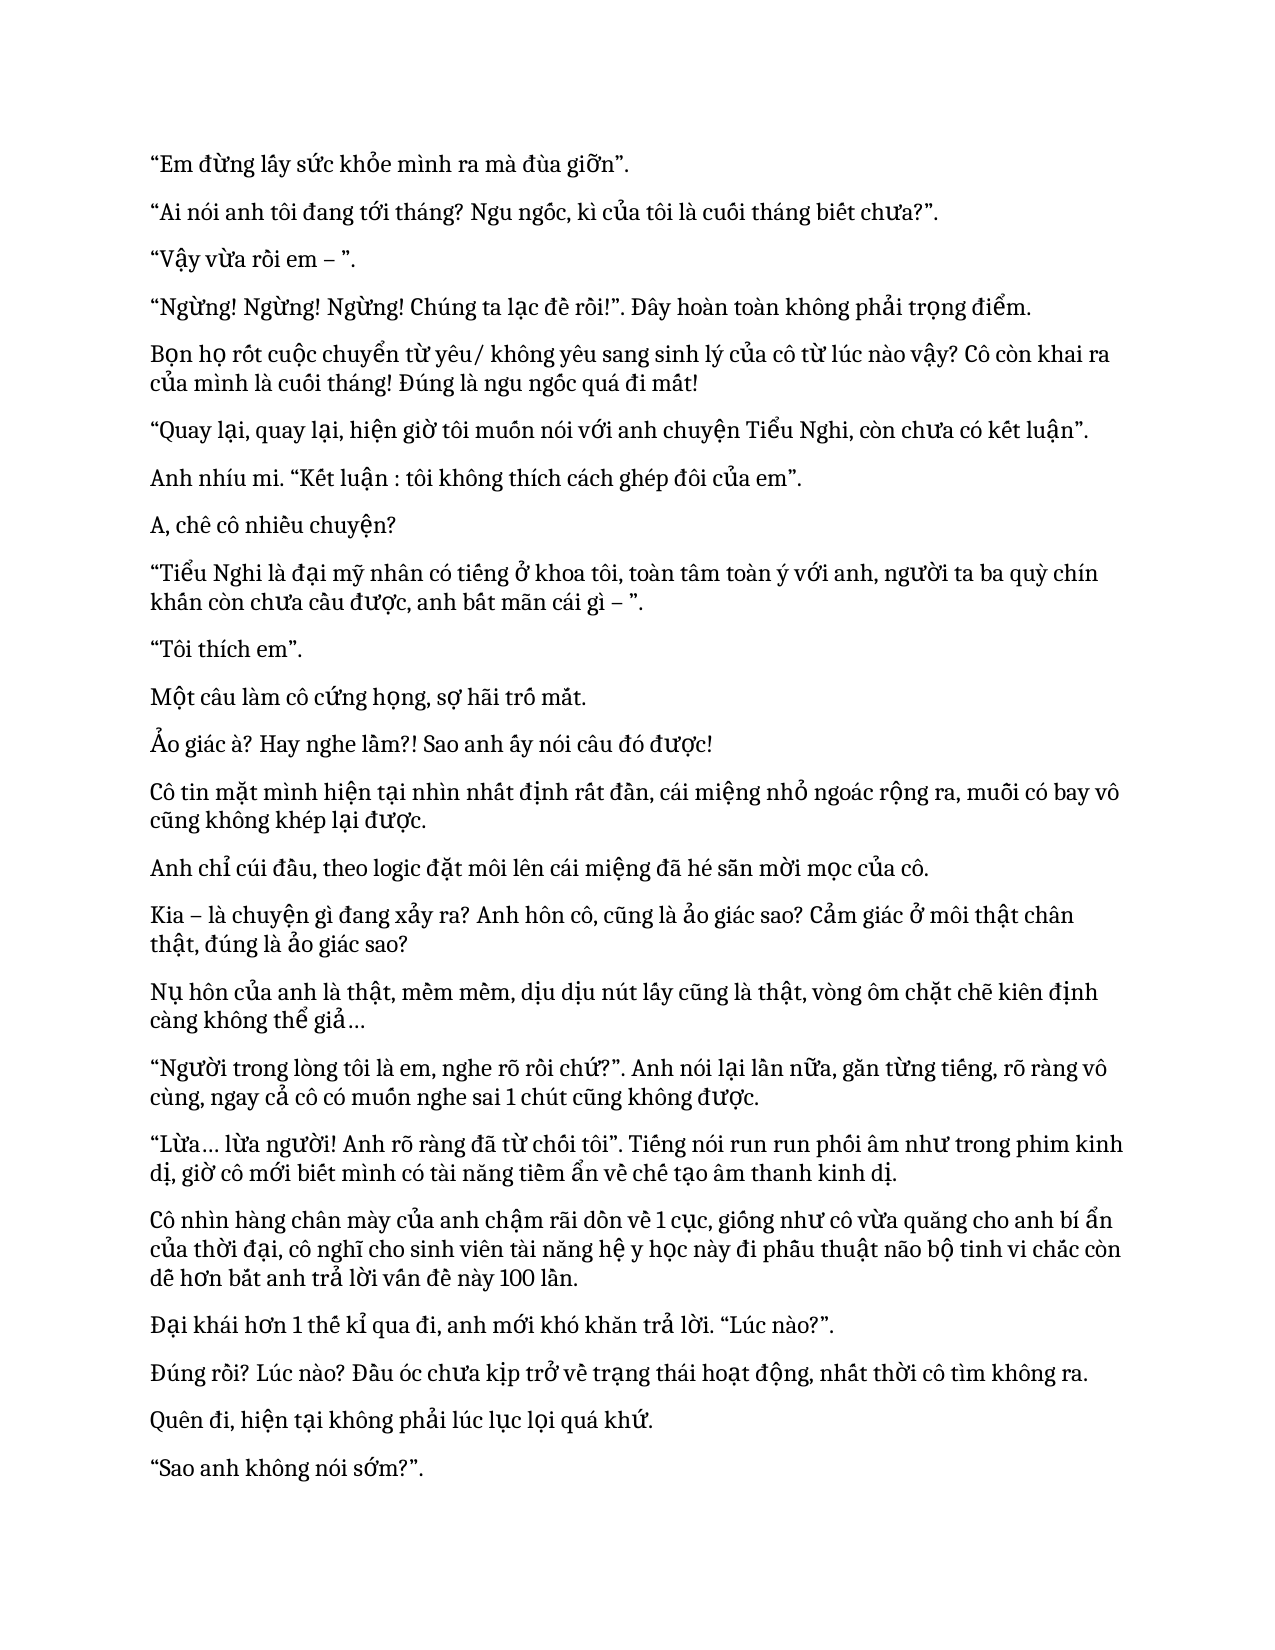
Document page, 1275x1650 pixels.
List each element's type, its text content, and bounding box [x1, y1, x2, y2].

text “Sao anh không nói sớm?”. [150, 1454, 1125, 1482]
text “Lừa… lừa người! Anh rõ ràng đã từ chối tôi”. Tiếng nói run run phối âm như trong phim kinh dị, giờ cô mới biết mình có tài năng tiềm ẩn về chế tạo âm thanh kinh dị. [150, 1130, 1125, 1187]
text “Vậy vừa rồi em – ”. [150, 245, 1125, 274]
text “Tiểu Nghi là đại mỹ nhân có tiếng ở khoa tôi, toàn tâm toàn ý với anh, người ta ba quỳ chín khấn còn chưa cầu được, anh bất mãn cái gì – ”. [150, 559, 1125, 616]
text Anh chỉ cúi đầu, theo logic đặt môi lên cái miệng đã hé sẵn mời mọc của cô. [150, 854, 1125, 882]
text Quên đi, hiện tại không phải lúc lục lọi quá khứ. [150, 1406, 1125, 1435]
text Cô tin mặt mình hiện tại nhìn nhất định rất đần, cái miệng nhỏ ngoác rộng ra, muỗi có bay vô cũng không khép lại được. [150, 777, 1125, 835]
text Anh nhíu mi. “Kết luận : tôi không thích cách ghép đôi của em”. [150, 464, 1125, 492]
text “Tôi thích em”. [150, 635, 1125, 664]
text “Người trong lòng tôi là em, nghe rõ rồi chứ?”. Anh nói lại lần nữa, gằn từng tiếng, rõ ràng vô cùng, ngay cả cô có muốn nghe sai 1 chút cũng không được. [150, 1054, 1125, 1111]
text “Quay lại, quay lại, hiện giờ tôi muốn nói với anh chuyện Tiểu Nghi, còn chưa có kết luận”. [150, 416, 1125, 445]
text Bọn họ rốt cuộc chuyển từ yêu/ không yêu sang sinh lý của cô từ lúc nào vậy? Cô còn khai ra của mình là cuối tháng! Đúng là ngu ngốc quá đi mất! [150, 340, 1125, 397]
text Kia – là chuyện gì đang xảy ra? Anh hôn cô, cũng là ảo giác sao? Cảm giác ở môi thật chân thật, đúng là ảo giác sao? [150, 901, 1125, 959]
text “Em đừng lấy sức khỏe mình ra mà đùa giỡn”. [150, 150, 1125, 179]
text “Ai nói anh tôi đang tới tháng? Ngu ngốc, kì của tôi là cuối tháng biết chưa?”. [150, 197, 1125, 226]
text Một câu làm cô cứng họng, sợ hãi trố mắt. [150, 682, 1125, 711]
text Nụ hôn của anh là thật, mềm mềm, dịu dịu nút lấy cũng là thật, vòng ôm chặt chẽ kiên định càng không thể giả… [150, 977, 1125, 1035]
text Ảo giác à? Hay nghe lầm?! Sao anh ấy nói câu đó được! [150, 730, 1125, 759]
text Cô nhìn hàng chân mày của anh chậm rãi dồn về 1 cục, giống như cô vừa quăng cho anh bí ẩn của thời đại, cô nghĩ cho sinh viên tài năng hệ y học này đi phẫu thuật não bộ tinh vi chắc còn dễ hơn bắt anh trả lời vấn đề này 100 lần. [150, 1206, 1125, 1292]
text A, chê cô nhiều chuyện? [150, 511, 1125, 540]
text Đúng rồi? Lúc nào? Đầu óc chưa kịp trở về trạng thái hoạt động, nhất thời cô tìm không ra. [150, 1359, 1125, 1387]
text “Ngừng! Ngừng! Ngừng! Chúng ta lạc đề rồi!”. Đây hoàn toàn không phải trọng điểm. [150, 292, 1125, 321]
text Đại khái hơn 1 thế kỉ qua đi, anh mới khó khăn trả lời. “Lúc nào?”. [150, 1311, 1125, 1340]
